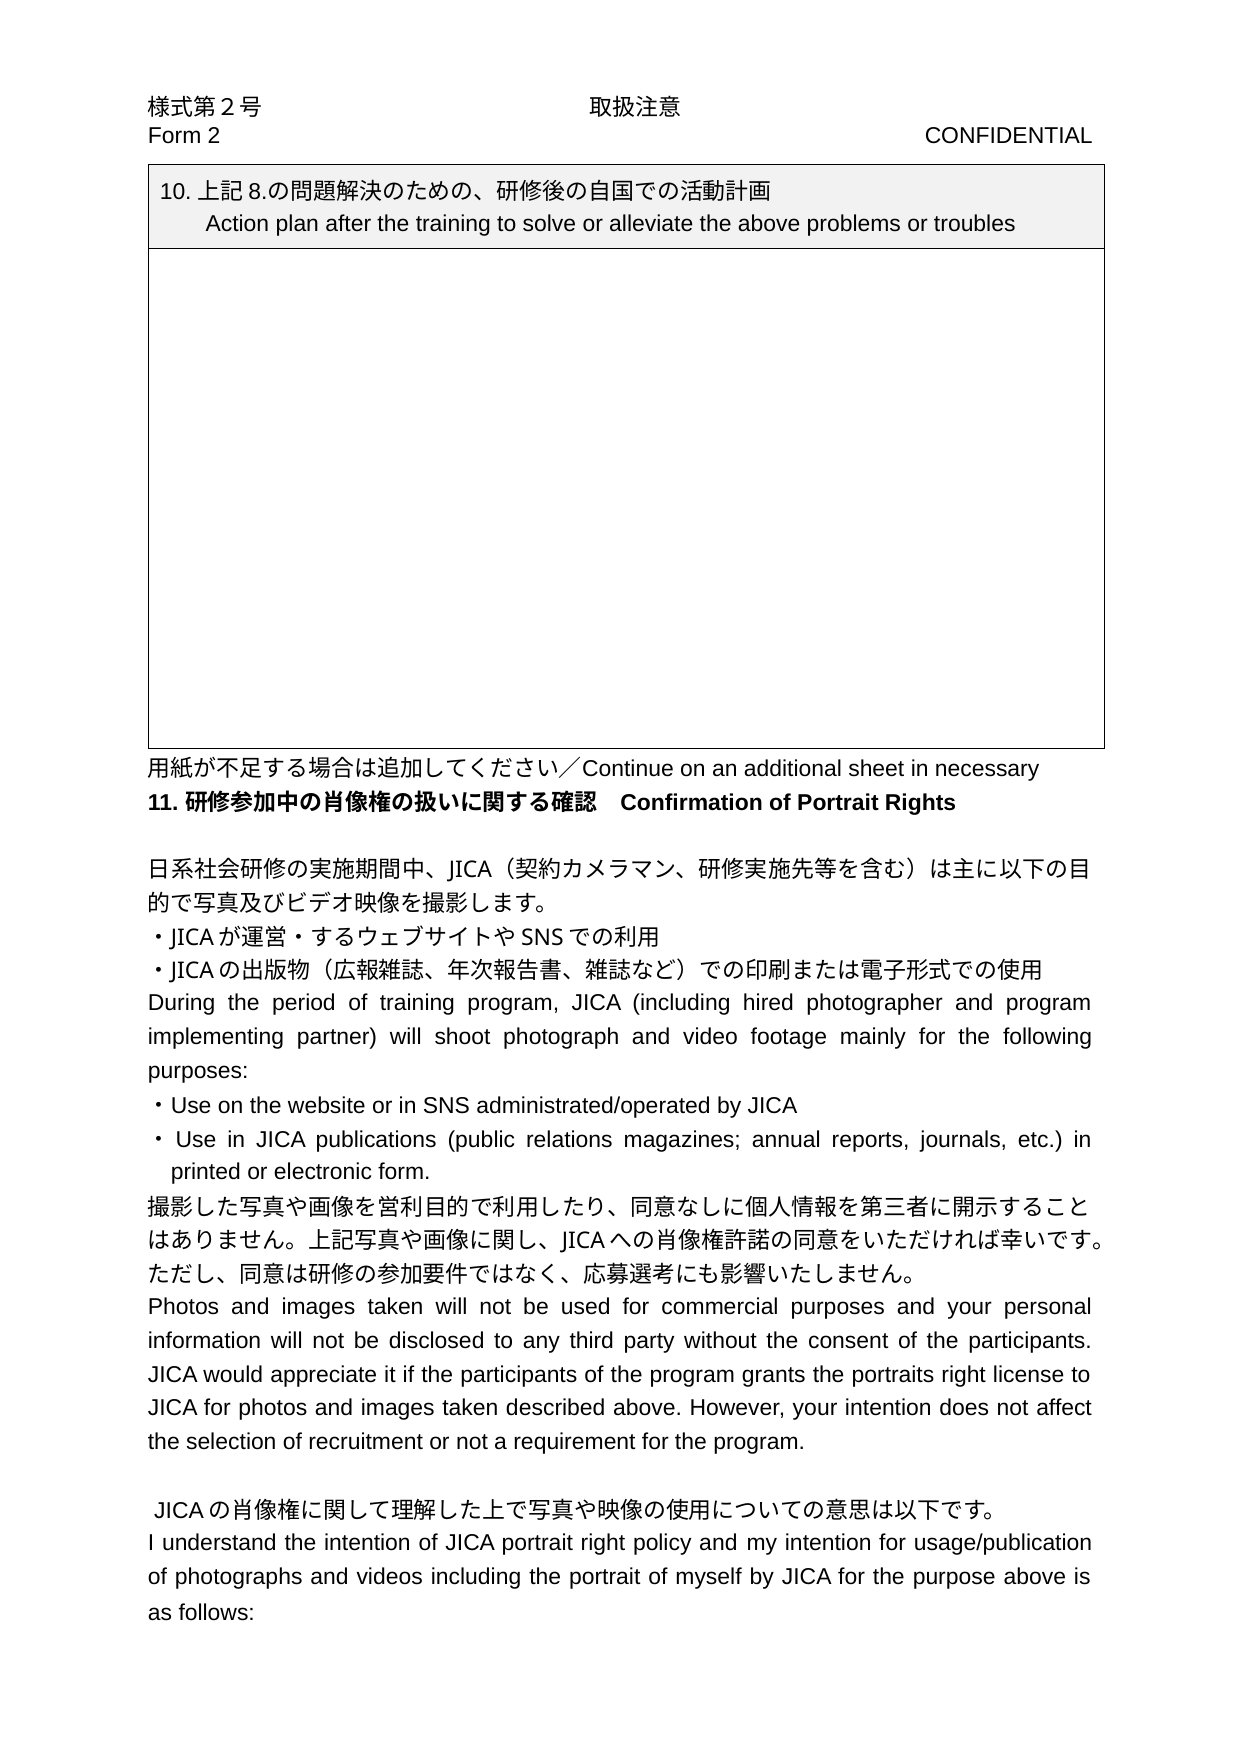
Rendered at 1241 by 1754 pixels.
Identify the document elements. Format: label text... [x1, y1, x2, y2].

text 用紙が不足する場合は追加してください／Continue on an additional sheet in necessary [148, 749, 1092, 783]
text Photos and images taken will not be used for commercial purposes and your personal information will not be disclosed to any third party without the consent of the participants. JICA would appreciate it if the participants of the program grants the portraits right license to JICA for photos and images taken described above. However, your intention does not affect the selection of recruitment or not a requirement for the program. [148, 1289, 1092, 1458]
text I understand the intention of JICA portrait right policy and my intention for usage/publication of photographs and videos including the portrait of myself by JICA for the purpose above is as follows: [148, 1526, 1092, 1627]
text During the period of training program, JICA (including hired photographer and program implementing partner) will shoot photograph and video footage mainly for the following purposes: [148, 986, 1092, 1087]
text 11. 研修参加中の肖像権の扱いに関する確認 Confirmation of Portrait Rights [148, 783, 1092, 817]
text 日系社会研修の実施期間中、JICA（契約カメラマン、研修実施先等を含む）は主に以下の目的で写真及びビデオ映像を撮影します。 [148, 851, 1092, 918]
text ・Use on the website or in SNS administrated/operated by JICA [148, 1087, 1092, 1121]
text 撮影した写真や画像を営利目的で利用したり、同意なしに個人情報を第三者に開示することはありません。上記写真や画像に関し、JICAへの肖像権許諾の同意をいただければ幸いです。ただし、同意は研修の参加要件ではなく、応募選考にも影響いたしません。 [148, 1188, 1092, 1289]
text ・JICAの出版物（広報雑誌、年次報告書、雑誌など）での印刷または電子形式での使用 [148, 952, 1092, 986]
text ・Use in JICA publications (public relations magazines; annual reports, journals, etc.) in printed or electronic form. [148, 1121, 1092, 1188]
table_cell [149, 249, 1104, 748]
text ・JICAが運営・するウェブサイトやSNSでの利用 [148, 918, 1092, 952]
table_header 10. 上記8.の問題解決のための、研修後の自国での活動計画 Action plan after the training to solve or alleviate the above problems or troubles [149, 165, 1104, 248]
text JICAの肖像権に関して理解した上で写真や映像の使用についての意思は以下です。 [148, 1492, 1092, 1526]
